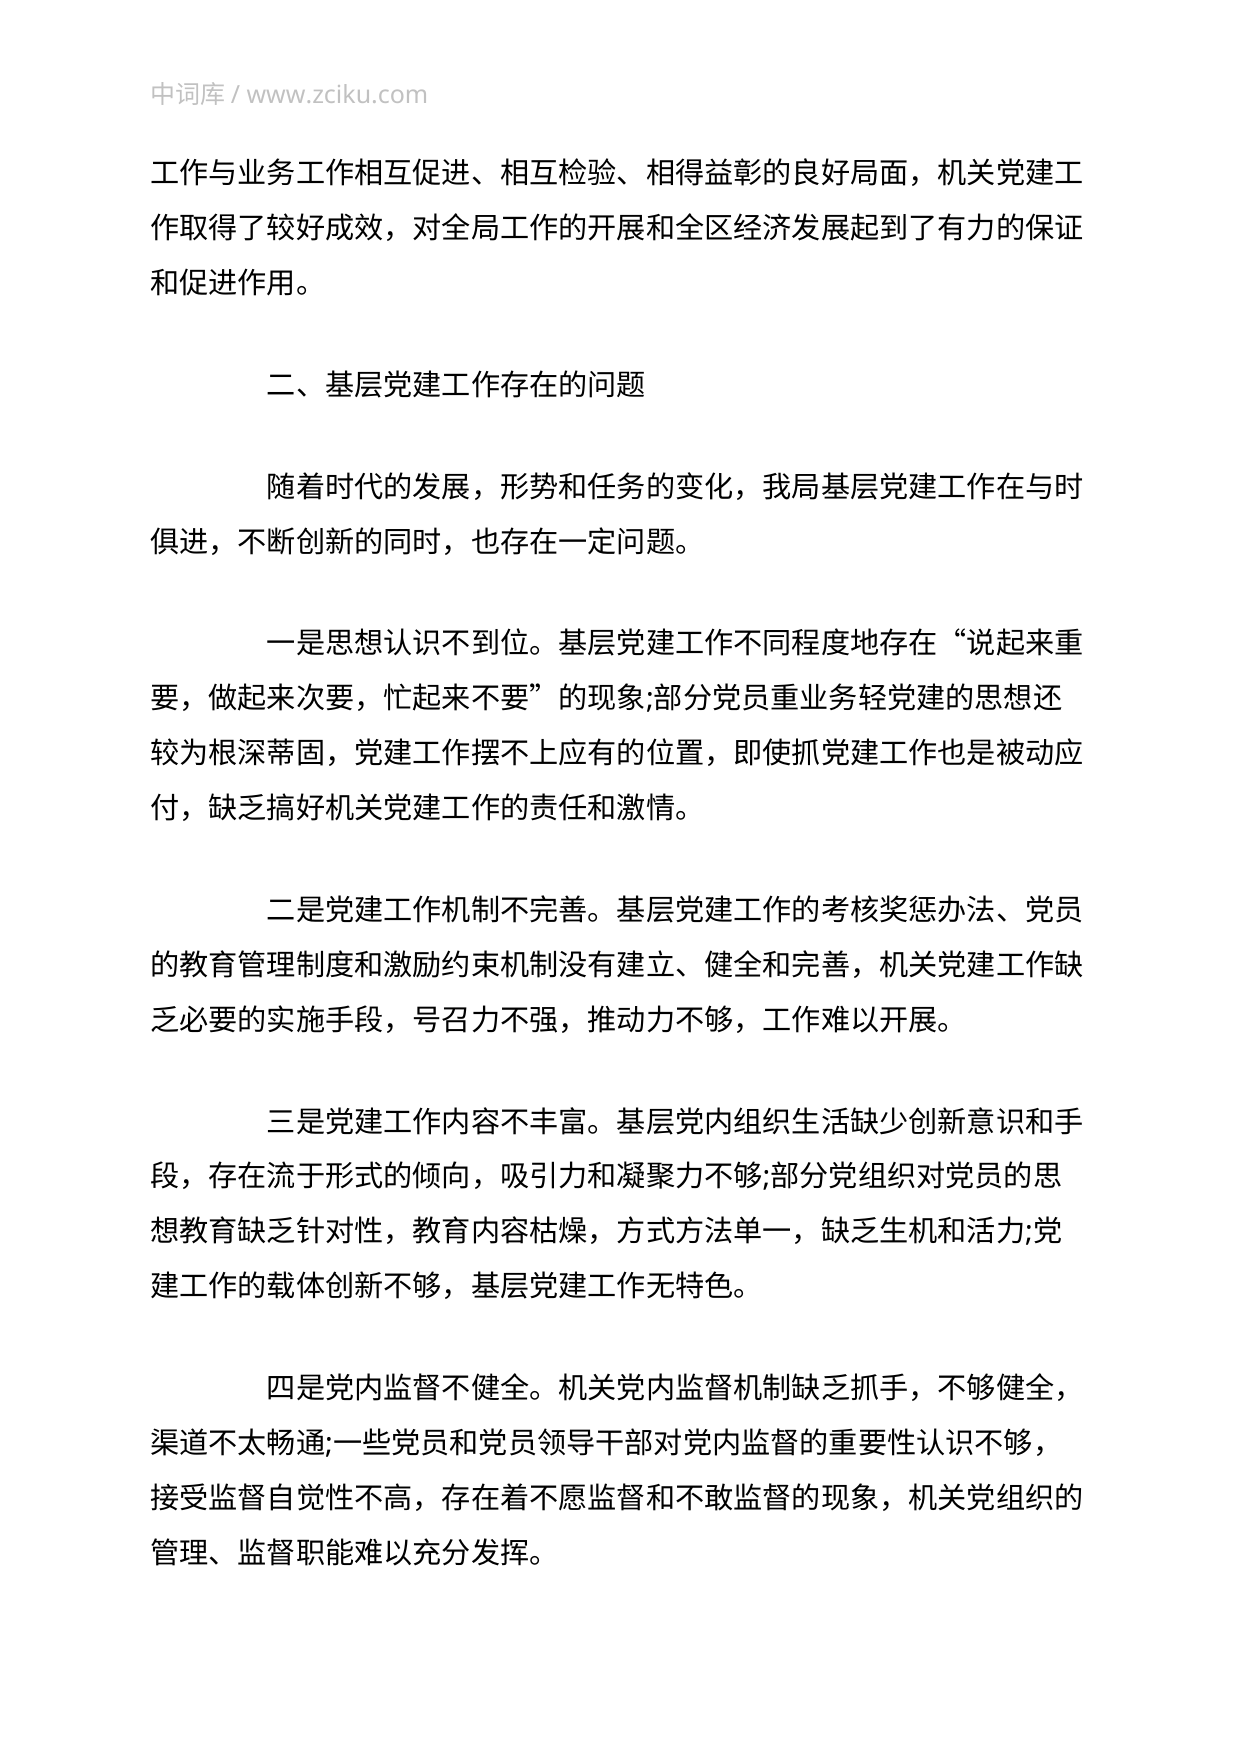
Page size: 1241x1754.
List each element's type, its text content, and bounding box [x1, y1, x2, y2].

text 二是党建工作机制不完善。基层党建工作的考核奖惩办法、党员的教育管理制度和激励约束机制没有建立、健全和完善，机关党建工作缺乏必要的实施手段，号召力不强，推动力不够，工作难以开展。 [150, 887, 1090, 1039]
text 一是思想认识不到位。基层党建工作不同程度地存在“说起来重要，做起来次要，忙起来不要”的现象;部分党员重业务轻党建的思想还较为根深蒂固，党建工作摆不上应有的位置，即使抓党建工作也是被动应付，缺乏搞好机关党建工作的责任和激情。 [150, 620, 1090, 827]
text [150, 150, 1090, 302]
text 二、基层党建工作存在的问题 [150, 362, 1090, 404]
text 四是党内监督不健全。机关党内监督机制缺乏抓手，不够健全，渠道不太畅通;一些党员和党员领导干部对党内监督的重要性认识不够，接受监督自觉性不高，存在着不愿监督和不敢监督的现象，机关党组织的管理、监督职能难以充分发挥。 [150, 1365, 1090, 1572]
text 三是党建工作内容不丰富。基层党内组织生活缺少创新意识和手段，存在流于形式的倾向，吸引力和凝聚力不够;部分党组织对党员的思想教育缺乏针对性，教育内容枯燥，方式方法单一，缺乏生机和活力;党建工作的载体创新不够，基层党建工作无特色。 [150, 1098, 1090, 1305]
text 随着时代的发展，形势和任务的变化，我局基层党建工作在与时俱进，不断创新的同时，也存在一定问题。 [150, 463, 1090, 561]
